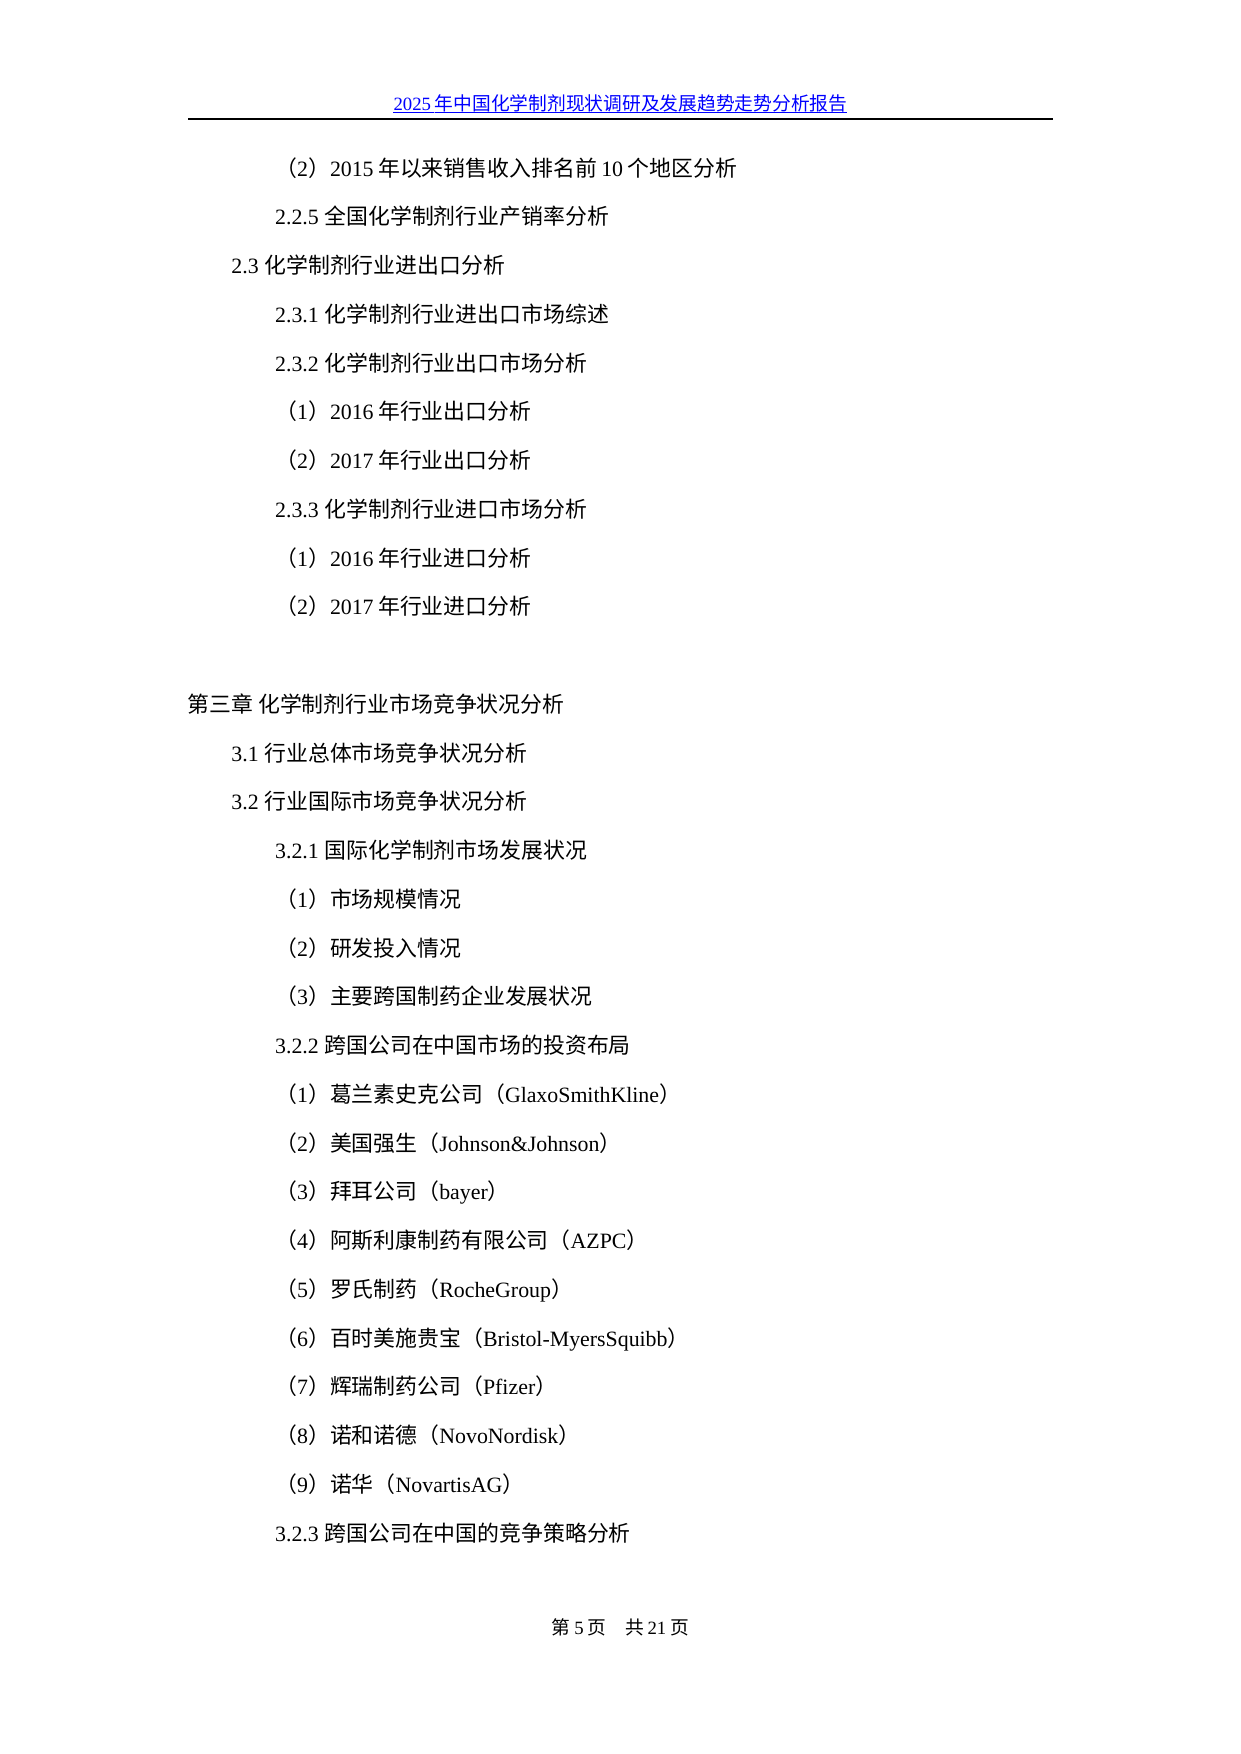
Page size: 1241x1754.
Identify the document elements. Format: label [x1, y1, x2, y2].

text [187, 150, 1053, 1548]
